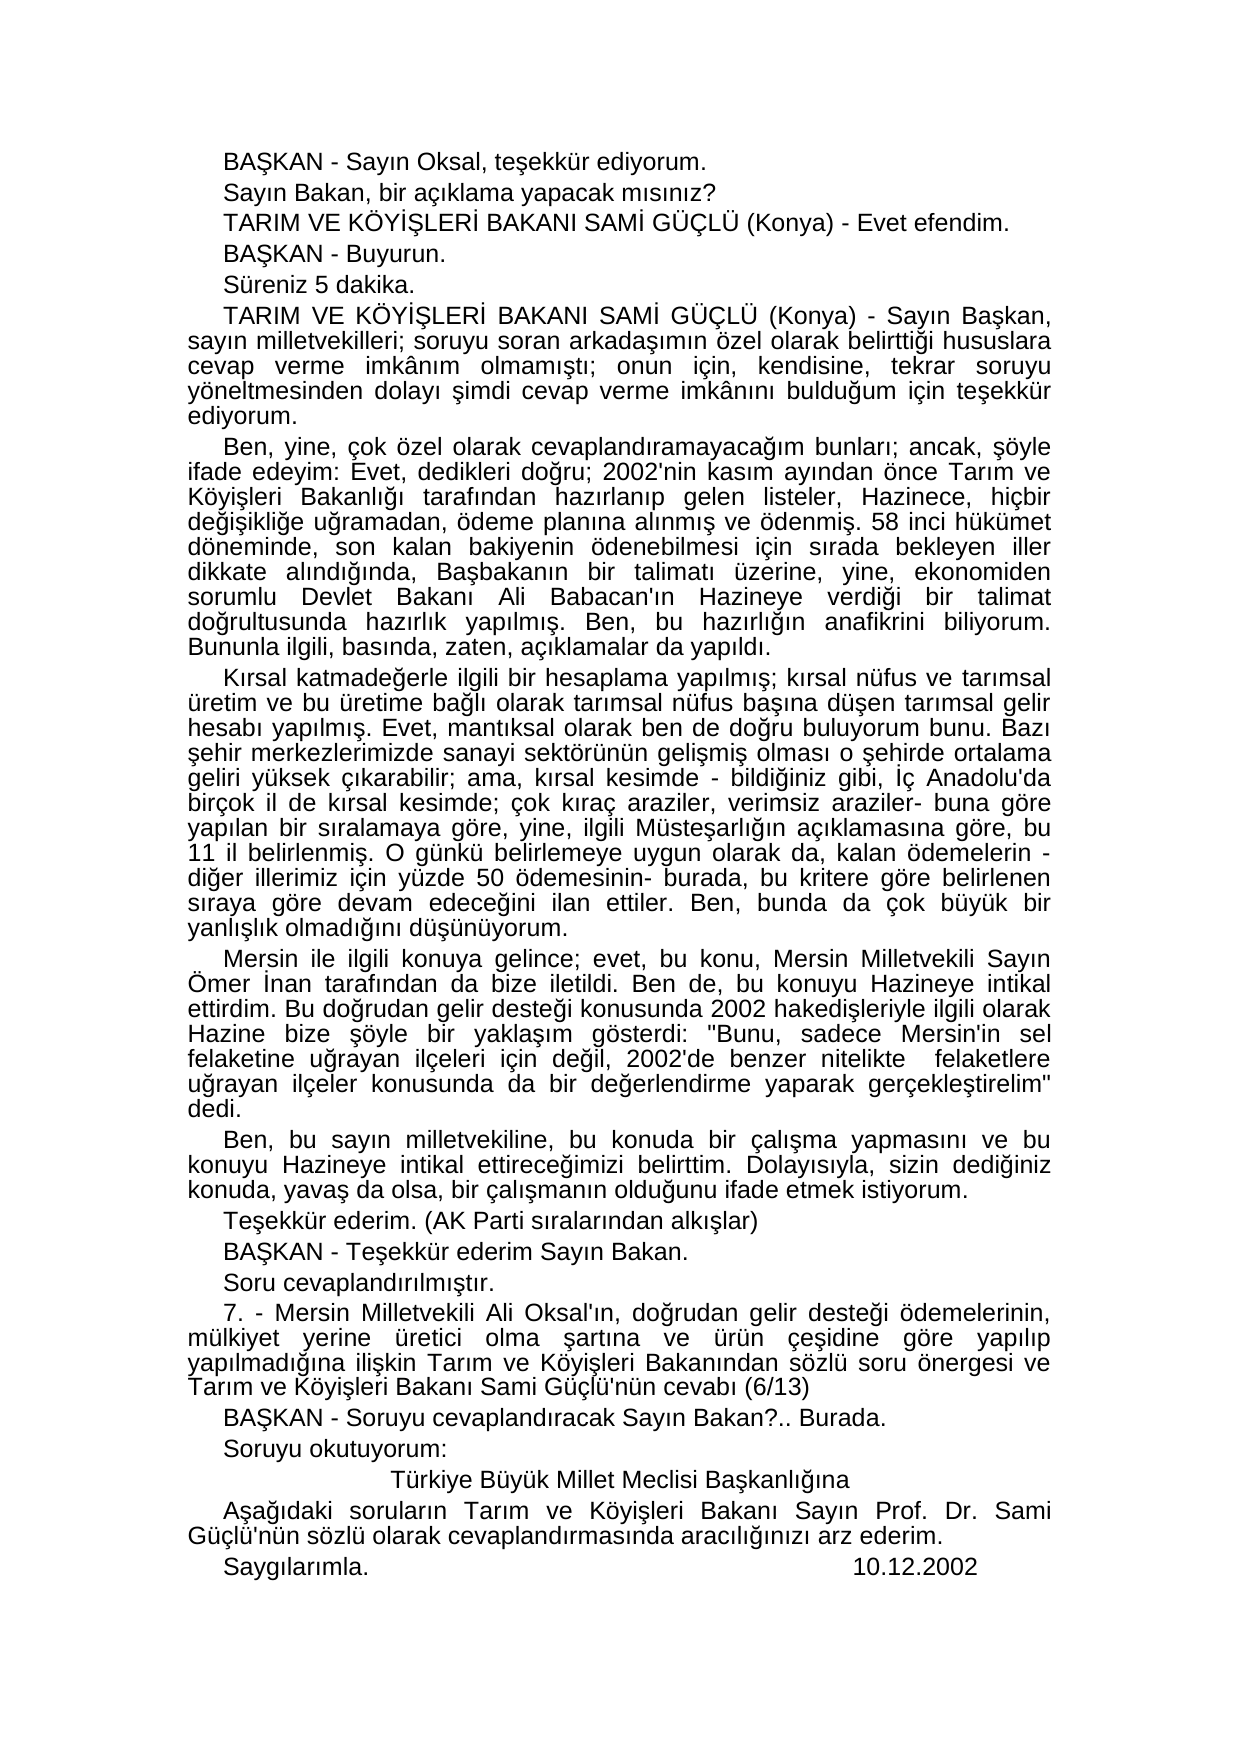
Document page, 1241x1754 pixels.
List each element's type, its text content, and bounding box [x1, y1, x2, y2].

text BAŞKAN - Soruyu cevaplandıracak Sayın Bakan?.. Burada. [187, 1406, 1053, 1431]
text BAŞKAN - Teşekkür ederim Sayın Bakan. [187, 1240, 1053, 1265]
text BAŞKAN - Sayın Oksal, teşekkür ediyorum. [187, 150, 1053, 175]
text Süreniz 5 dakika. [187, 274, 1053, 299]
text BAŞKAN - Buyurun. [187, 243, 1053, 268]
text Soruyu okutuyorum: [187, 1437, 1053, 1462]
text Sayın Bakan, bir açıklama yapacak mısınız? [187, 181, 1053, 206]
text Saygılarımla. 10.12.2002 [187, 1555, 1053, 1580]
text Teşekkür ederim. (AK Parti sıralarından alkışlar) [187, 1209, 1053, 1234]
text 7. - Mersin Milletvekili Ali Oksal'ın, doğrudan gelir desteği ödemelerinin, mülkiyet yerine üretici olma şartına ve ürün çeşidine göre yapılıp yapılmadığına ilişkin Tarım ve Köyişleri Bakanından sözlü soru önergesi ve Tarım ve Köyişleri Bakanı Sami Güçlü'nün cevabı (6/13) [187, 1302, 1053, 1401]
text Ben, bu sayın milletvekiline, bu konuda bir çalışma yapmasını ve bu konuyu Hazineye intikal ettireceğimizi belirttim. Dolayısıyla, sizin dediğiniz konuda, yavaş da olsa, bir çalışmanın olduğunu ifade etmek istiyorum. [187, 1128, 1053, 1203]
text Soru cevaplandırılmıştır. [187, 1271, 1053, 1296]
text Kırsal katmadeğerle ilgili bir hesaplama yapılmış; kırsal nüfus ve tarımsal üretim ve bu üretime bağlı olarak tarımsal nüfus başına düşen tarımsal gelir hesabı yapılmış. Evet, mantıksal olarak ben de doğru buluyorum bunu. Bazı şehir merkezlerimizde sanayi sektörünün gelişmiş olması o şehirde ortalama geliri yüksek çıkarabilir; ama, kırsal kesimde - bildiğiniz gibi, İç Anadolu'da birçok il de kırsal kesimde; çok kıraç araziler, verimsiz araziler- buna göre yapılan bir sıralamaya göre, yine, ilgili Müsteşarlığın açıklamasına göre, bu 11 il belirlenmiş. O günkü belirlemeye uygun olarak da, kalan ödemelerin -diğer illerimiz için yüzde 50 ödemesinin- burada, bu kritere göre belirlenen sıraya göre devam edeceğini ilan ettiler. Ben, bunda da çok büyük bir yanlışlık olmadığını düşünüyorum. [187, 667, 1053, 942]
text Türkiye Büyük Millet Meclisi Başkanlığına [187, 1468, 1053, 1493]
text Mersin ile ilgili konuya gelince; evet, bu konu, Mersin Milletvekili Sayın Ömer İnan tarafından da bize iletildi. Ben de, bu konuyu Hazineye intikal ettirdim. Bu doğrudan gelir desteği konusunda 2002 hakedişleriyle ilgili olarak Hazine bize şöyle bir yaklaşım gösterdi: "Bunu, sadece Mersin'in sel felaketine uğrayan ilçeleri için değil, 2002'de benzer nitelikte felaketlere uğrayan ilçeler konusunda da bir değerlendirme yaparak gerçekleştirelim" dedi. [187, 947, 1053, 1122]
text Ben, yine, çok özel olarak cevaplandıramayacağım bunları; ancak, şöyle ifade edeyim: Evet, dedikleri doğru; 2002'nin kasım ayından önce Tarım ve Köyişleri Bakanlığı tarafından hazırlanıp gelen listeler, Hazinece, hiçbir değişikliğe uğramadan, ödeme planına alınmış ve ödenmiş. 58 inci hükümet döneminde, son kalan bakiyenin ödenebilmesi için sırada bekleyen iller dikkate alındığında, Başbakanın bir talimatı üzerine, yine, ekonomiden sorumlu Devlet Bakanı Ali Babacan'ın Hazineye verdiği bir talimat doğrultusunda hazırlık yapılmış. Ben, bu hazırlığın anafikrini biliyorum. Bununla ilgili, basında, zaten, açıklamalar da yapıldı. [187, 436, 1053, 661]
text TARIM VE KÖYİŞLERİ BAKANI SAMİ GÜÇLÜ (Konya) - Evet efendim. [187, 212, 1053, 237]
text Aşağıdaki soruların Tarım ve Köyişleri Bakanı Sayın Prof. Dr. Sami Güçlü'nün sözlü olarak cevaplandırmasında aracılığınızı arz ederim. [187, 1499, 1053, 1549]
text TARIM VE KÖYİŞLERİ BAKANI SAMİ GÜÇLÜ (Konya) - Sayın Başkan, sayın milletvekilleri; soruyu soran arkadaşımın özel olarak belirttiği hususlara cevap verme imkânım olmamıştı; onun için, kendisine, tekrar soruyu yöneltmesinden dolayı şimdi cevap verme imkânını bulduğum için teşekkür ediyorum. [187, 305, 1053, 430]
